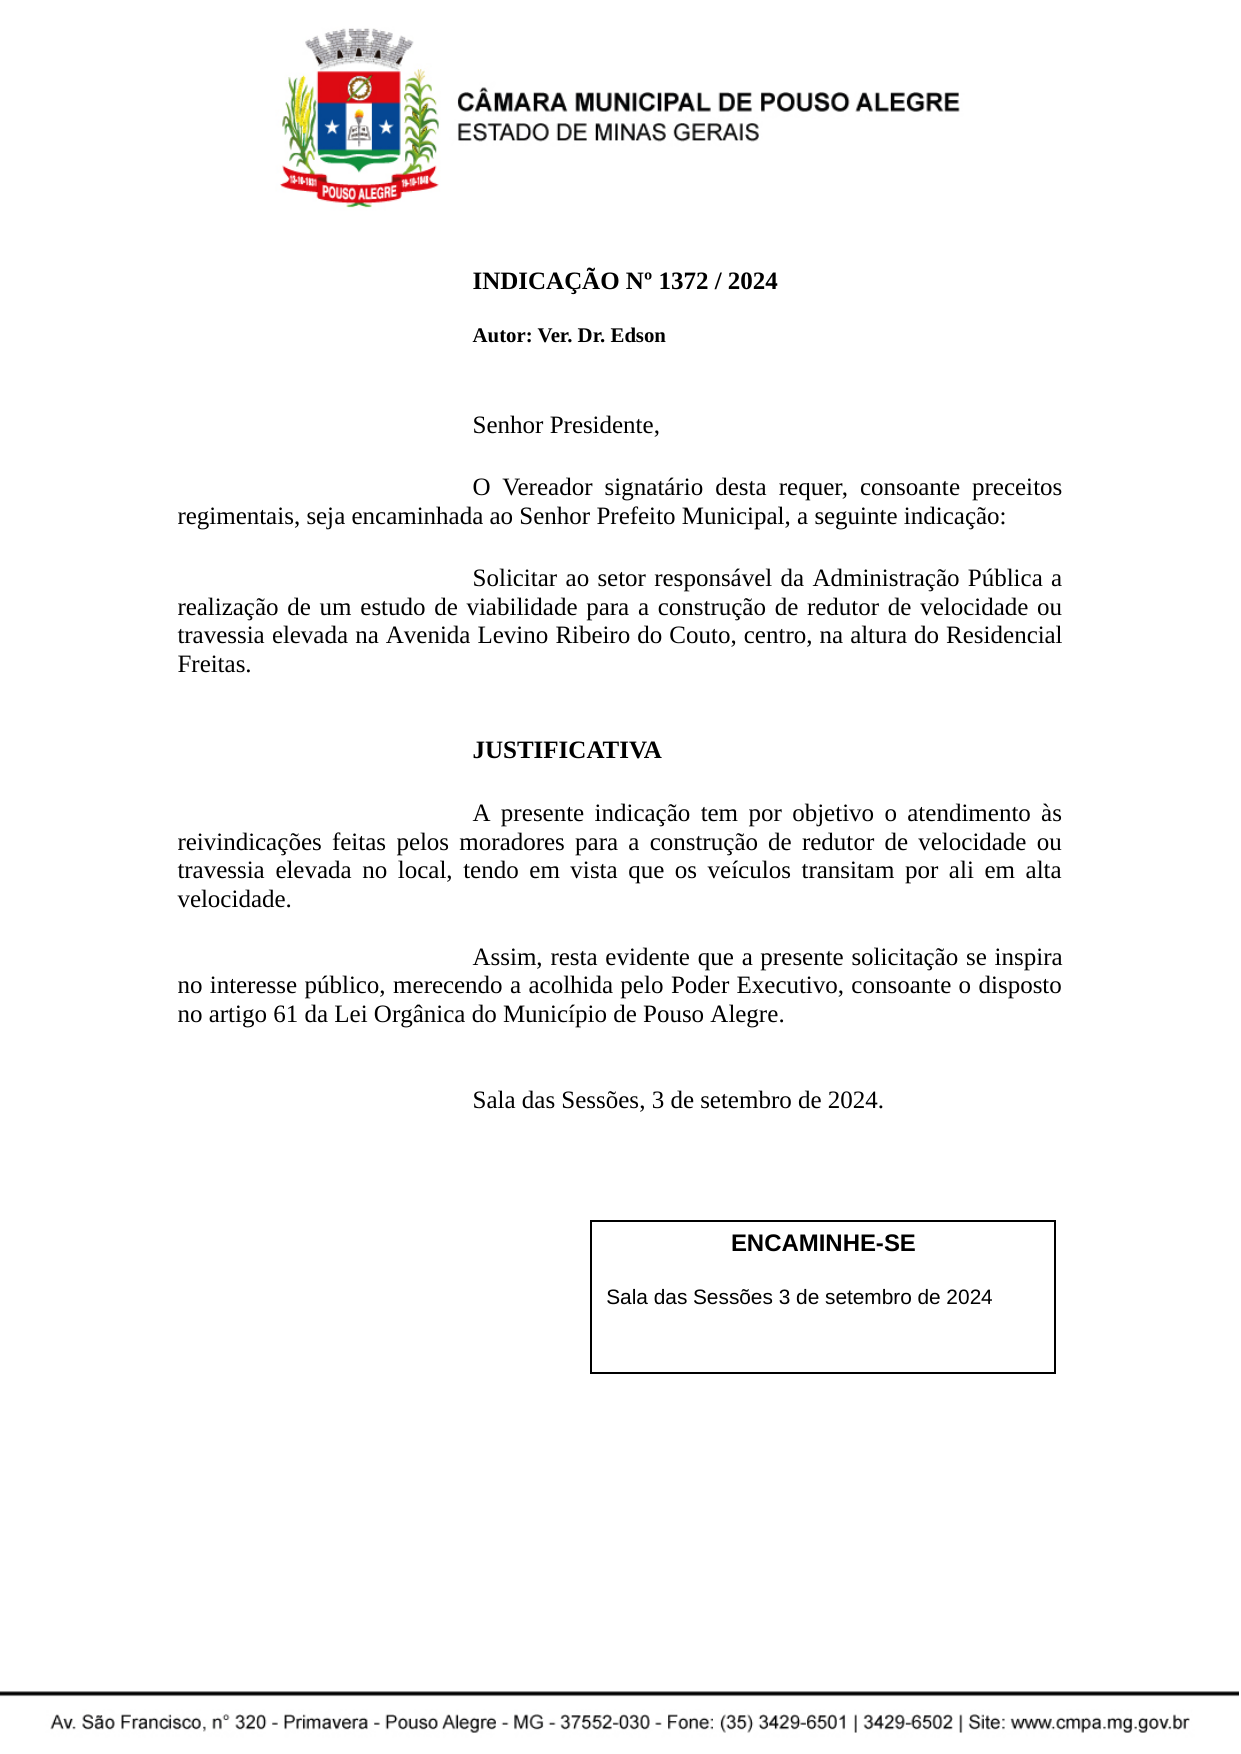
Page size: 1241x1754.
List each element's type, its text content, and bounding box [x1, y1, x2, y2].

text O Vereador signatário desta requer, consoante preceitos regimentais, seja encaminhada ao Senhor Prefeito Municipal, a seguinte indicação: [177, 472, 1063, 529]
text JUSTIFICATIVA [177, 736, 1004, 764]
text Sala das Sessões, 3 de setembro de 2024. [472, 1085, 1063, 1114]
picture [0, 0, 1240, 237]
text Solicitar ao setor responsável da Administração Pública a realização de um estudo de viabilidade para a construção de redutor de velocidade ou travessia elevada na Avenida Levino Ribeiro do Couto, centro, na altura do Residencial Freitas. [177, 563, 1063, 678]
text Autor: Ver. Dr. Edson [472, 323, 1063, 347]
text INDICAÇÃO Nº 1372 / 2024 [472, 266, 1063, 294]
picture [0, 1655, 1239, 1752]
text A presente indicação tem por objetivo o atendimento às reivindicações feitas pelos moradores para a construção de redutor de velocidade ou travessia elevada no local, tendo em vista que os veículos transitam por ali em alta velocidade. [177, 798, 1063, 913]
text Assim, resta evidente que a presente solicitação se inspira no interesse público, merecendo a acolhida pelo Poder Executivo, consoante o disposto no artigo 61 da Lei Orgânica do Município de Pouso Alegre. [177, 942, 1063, 1028]
text Senhor Presidente, [472, 410, 1063, 438]
